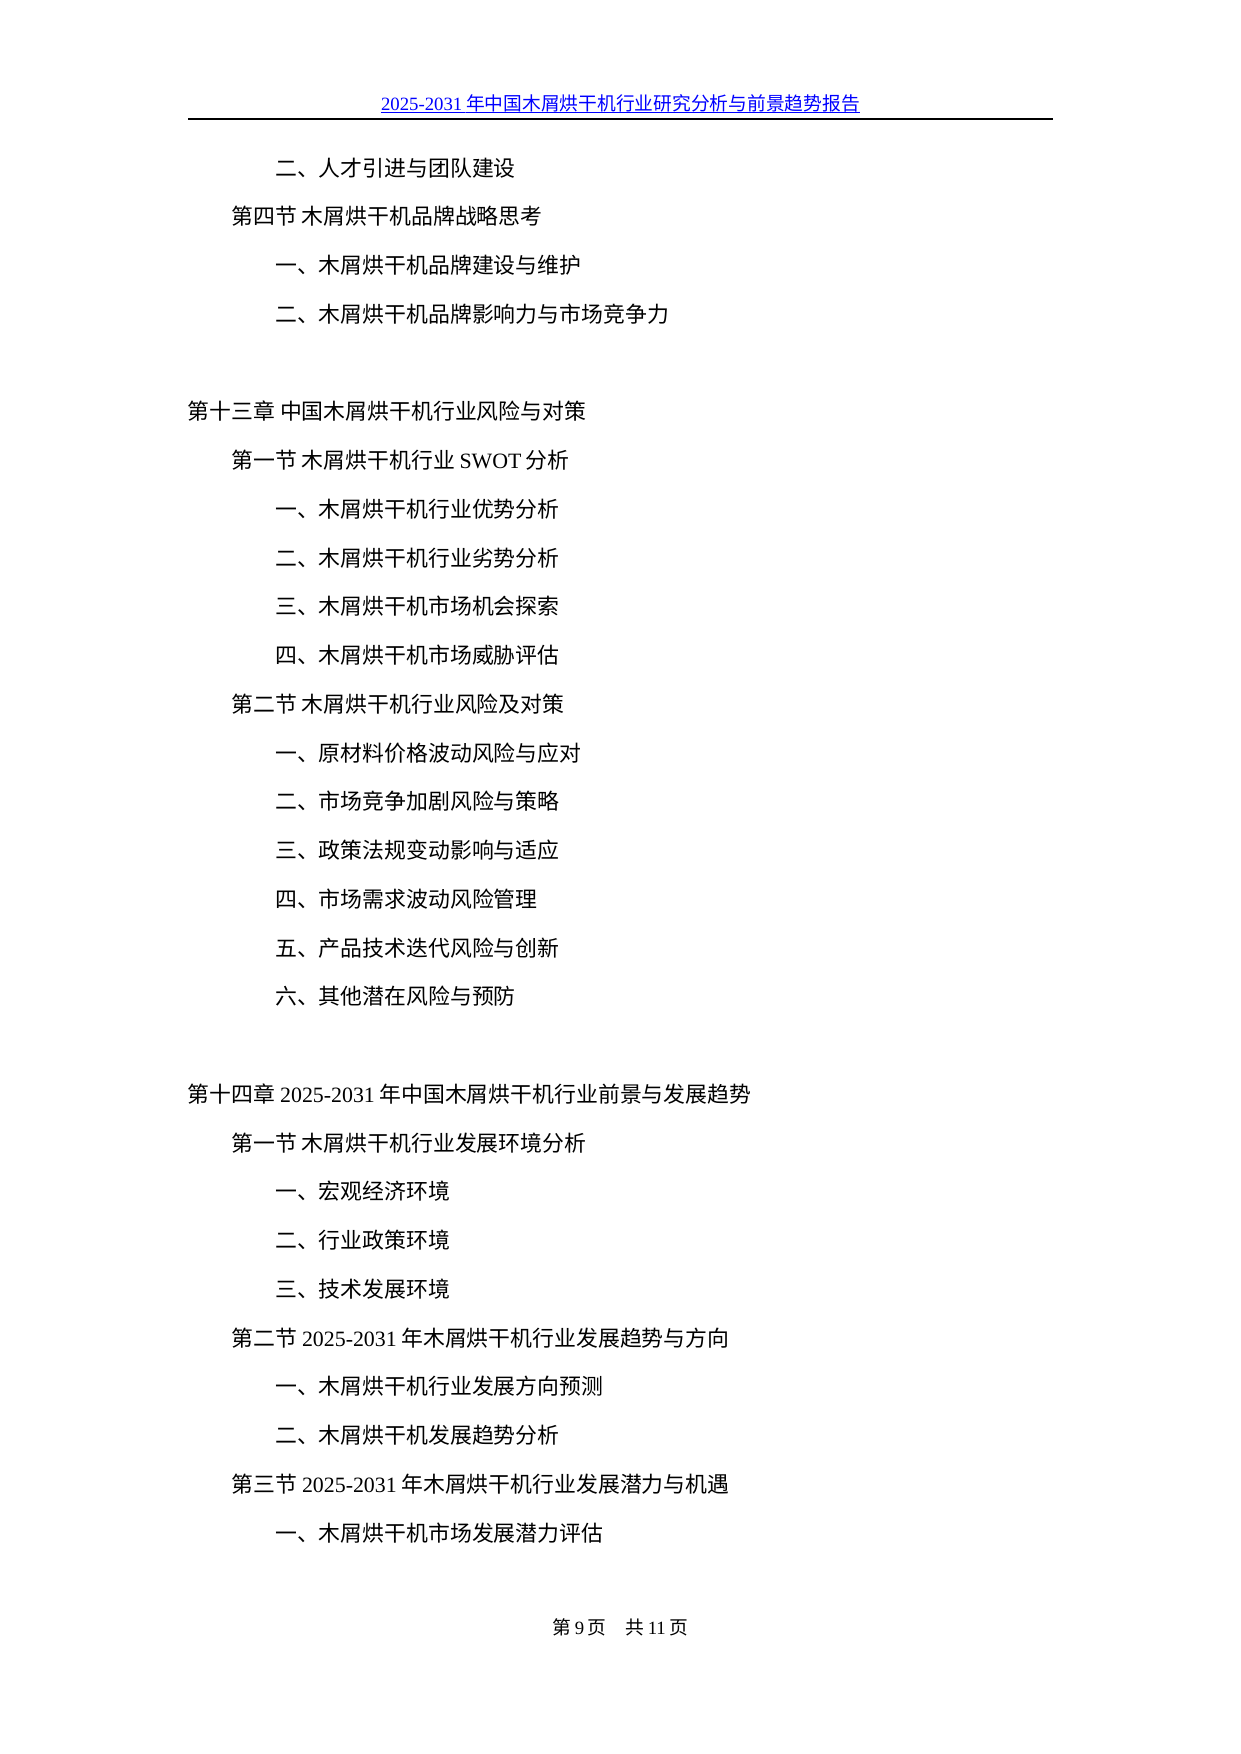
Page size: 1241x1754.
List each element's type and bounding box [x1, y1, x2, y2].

text [187, 150, 1053, 1548]
